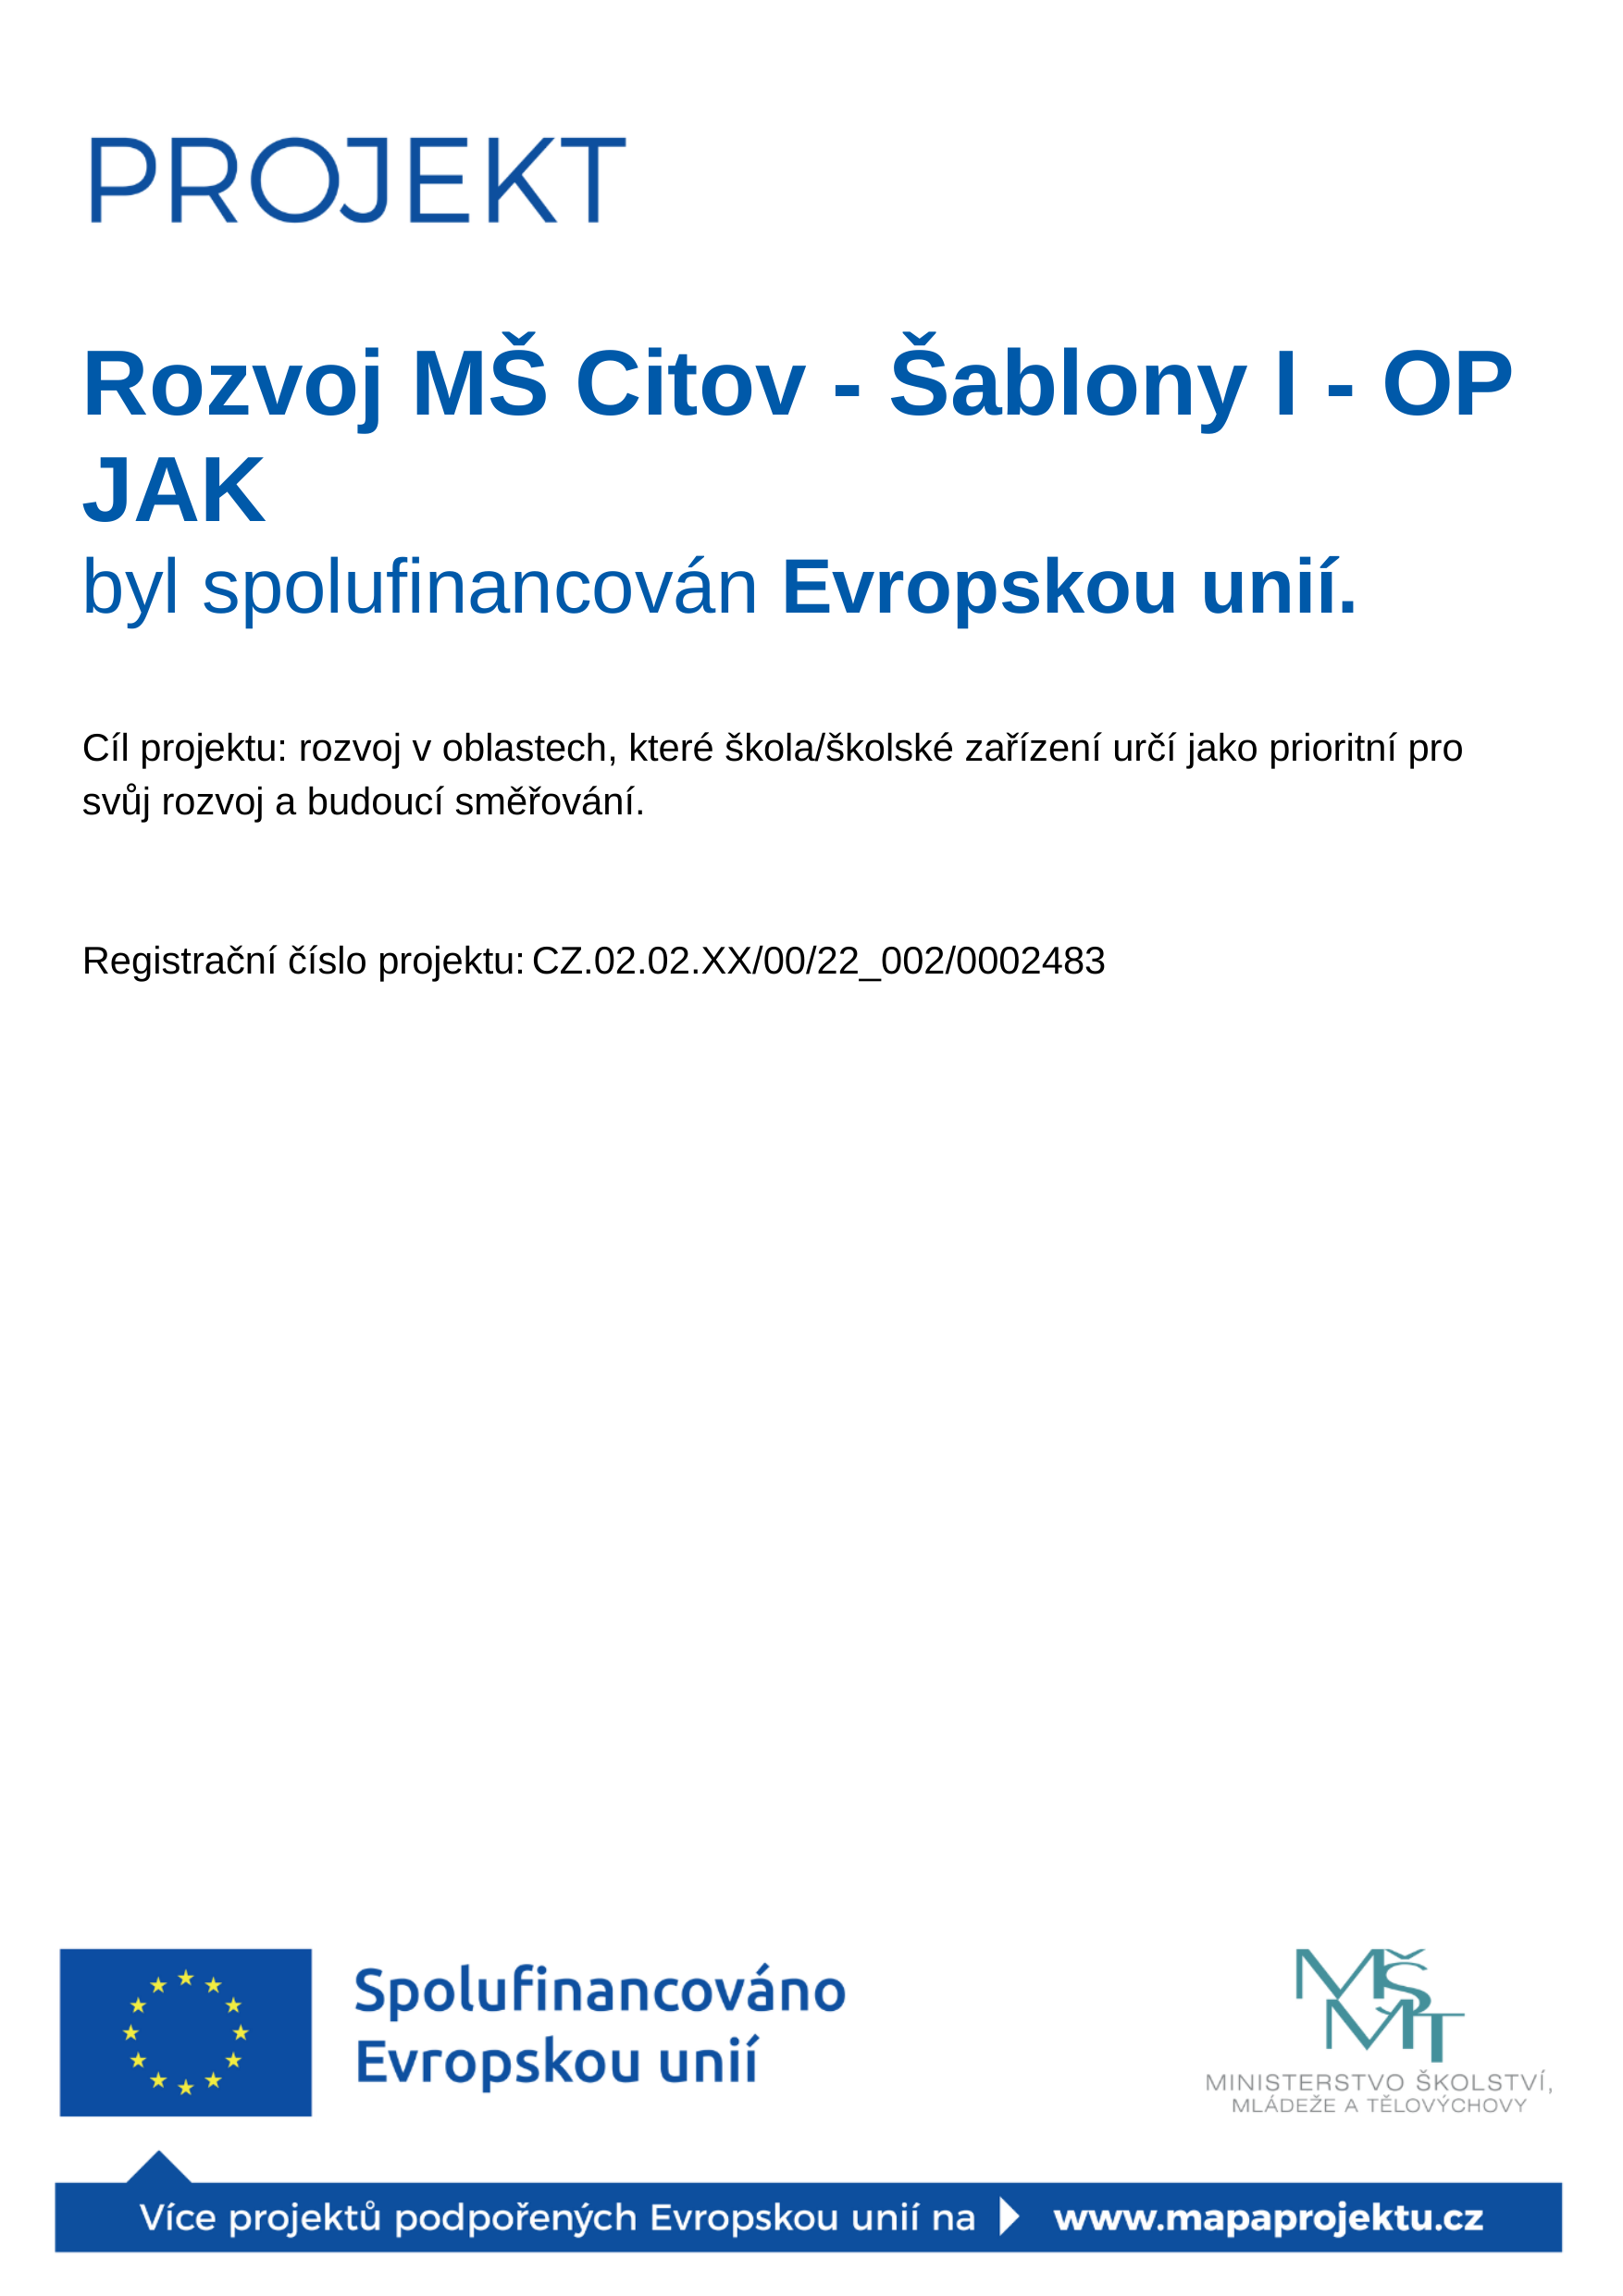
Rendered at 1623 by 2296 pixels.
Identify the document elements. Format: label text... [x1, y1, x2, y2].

text Cíl projektu: rozvoj v oblastech, které škola/školské zařízení určí jako prioritní pro svůj rozvoj a budoucí směřování. [82, 726, 1519, 823]
text Registrační číslo projektu: CZ.02.02.XX/00/22_002/0002483 [82, 938, 1519, 983]
picture [0, 3, 1619, 2294]
text byl spolufinancován Evropskou unií. [82, 540, 1519, 629]
text Rozvoj MŠ Citov - Šablony I - OP JAK [82, 328, 1519, 540]
